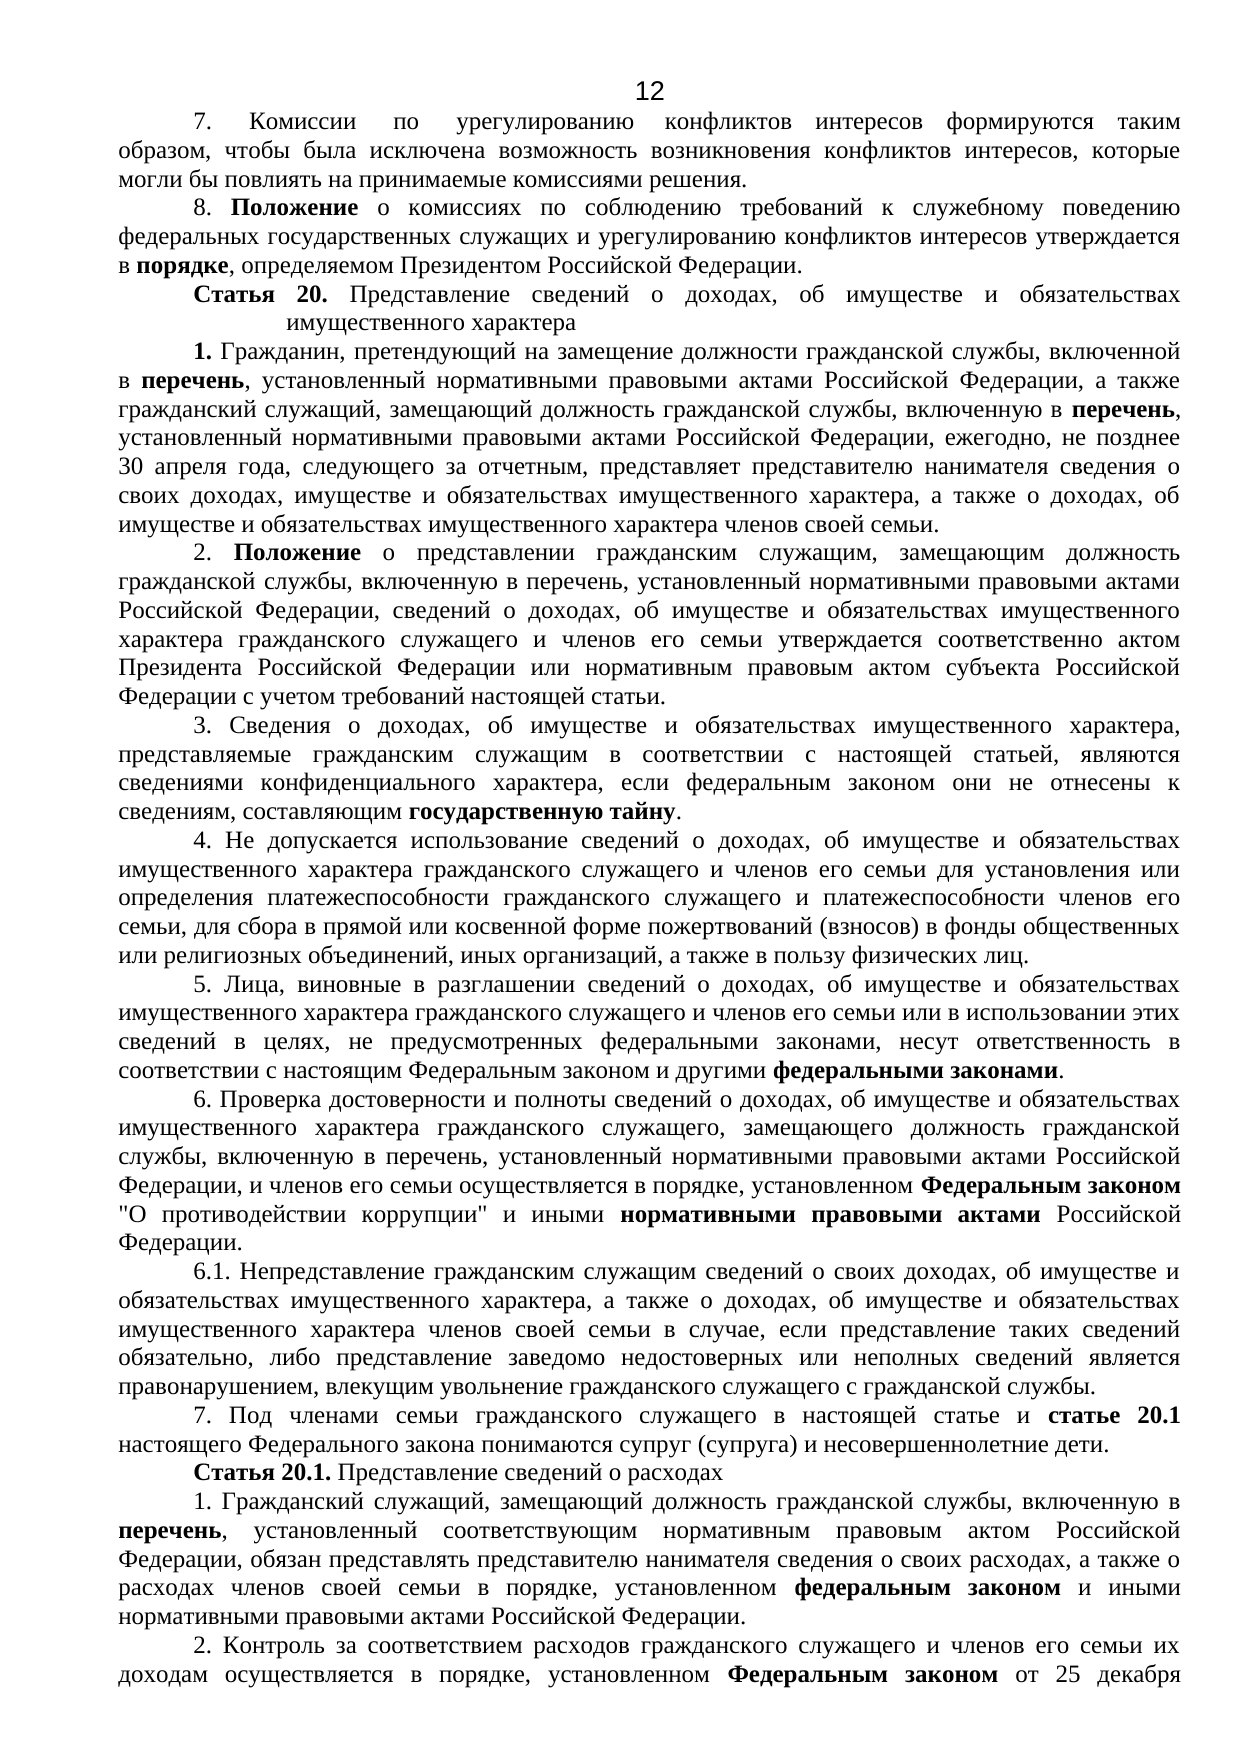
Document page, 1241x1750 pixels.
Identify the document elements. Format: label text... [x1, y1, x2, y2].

text 7. Под членами семьи гражданского служащего в настоящей статье и статье 20.1 настоящего Федерального закона понимаются супруг (супруга) и несовершеннолетние дети. [118, 1400, 1181, 1457]
text Статья 20.1. Представление сведений о расходах [193, 1457, 1181, 1486]
text 3. Сведения о доходах, об имуществе и обязательствах имущественного характера, представляемые гражданским служащим в соответствии с настоящей статьей, являются сведениями конфиденциального характера, если федеральным законом они не отнесены к сведениям, составляющим государственную тайну. [118, 710, 1181, 825]
text 5. Лица, виновные в разглашении сведений о доходах, об имуществе и обязательствах имущественного характера гражданского служащего и членов его семьи или в использовании этих сведений в целях, не предусмотренных федеральными законами, несут ответственность в соответствии с настоящим Федеральным законом и другими федеральными законами. [118, 969, 1181, 1084]
text 1. Гражданский служащий, замещающий должность гражданской службы, включенную в перечень, установленный соответствующим нормативным правовым актом Российской Федерации, обязан представлять представителю нанимателя сведения о своих расходах, а также о расходах членов своей семьи в порядке, установленном федеральным законом и иными нормативными правовыми актами Российской Федерации. [118, 1486, 1181, 1630]
text 6.1. Непредставление гражданским служащим сведений о своих доходах, об имуществе и обязательствах имущественного характера, а также о доходах, об имуществе и обязательствах имущественного характера членов своей семьи в случае, если представление таких сведений обязательно, либо представление заведомо недостоверных или неполных сведений является правонарушением, влекущим увольнение гражданского служащего с гражданской службы. [118, 1256, 1181, 1400]
text Статья 20. Представление сведений о доходах, об имуществе и обязательствах имущественного характера [193, 279, 1181, 336]
text 1. Гражданин, претендующий на замещение должности гражданской службы, включенной в перечень, установленный нормативными правовыми актами Российской Федерации, а также гражданский служащий, замещающий должность гражданской службы, включенную в перечень, установленный нормативными правовыми актами Российской Федерации, ежегодно, не позднее 30 апреля года, следующего за отчетным, представляет представителю нанимателя сведения о своих доходах, имуществе и обязательствах имущественного характера, а также о доходах, об имуществе и обязательствах имущественного характера членов своей семьи. [118, 336, 1181, 537]
text 2. Положение о представлении гражданским служащим, замещающим должность гражданской службы, включенную в перечень, установленный нормативными правовыми актами Российской Федерации, сведений о доходах, об имуществе и обязательствах имущественного характера гражданского служащего и членов его семьи утверждается соответственно актом Президента Российской Федерации или нормативным правовым актом субъекта Российской Федерации с учетом требований настоящей статьи. [118, 537, 1181, 710]
text 8. Положение о комиссиях по соблюдению требований к служебному поведению федеральных государственных служащих и урегулированию конфликтов интересов утверждается в порядке, определяемом Президентом Российской Федерации. [118, 192, 1181, 279]
text 7. Комиссии по урегулированию конфликтов интересов формируются таким образом, чтобы была исключена возможность возникновения конфликтов интересов, которые могли бы повлиять на принимаемые комиссиями решения. [118, 106, 1181, 192]
text 4. Не допускается использование сведений о доходах, об имуществе и обязательствах имущественного характера гражданского служащего и членов его семьи для установления или определения платежеспособности гражданского служащего и платежеспособности членов его семьи, для сбора в прямой или косвенной форме пожертвований (взносов) в фонды общественных или религиозных объединений, иных организаций, а также в пользу физических лиц. [118, 825, 1181, 969]
text 6. Проверка достоверности и полноты сведений о доходах, об имуществе и обязательствах имущественного характера гражданского служащего, замещающего должность гражданской службы, включенную в перечень, установленный нормативными правовыми актами Российской Федерации, и членов его семьи осуществляется в порядке, установленном Федеральным законом "О противодействии коррупции" и иными нормативными правовыми актами Российской Федерации. [118, 1084, 1181, 1256]
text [118, 1630, 1181, 1687]
